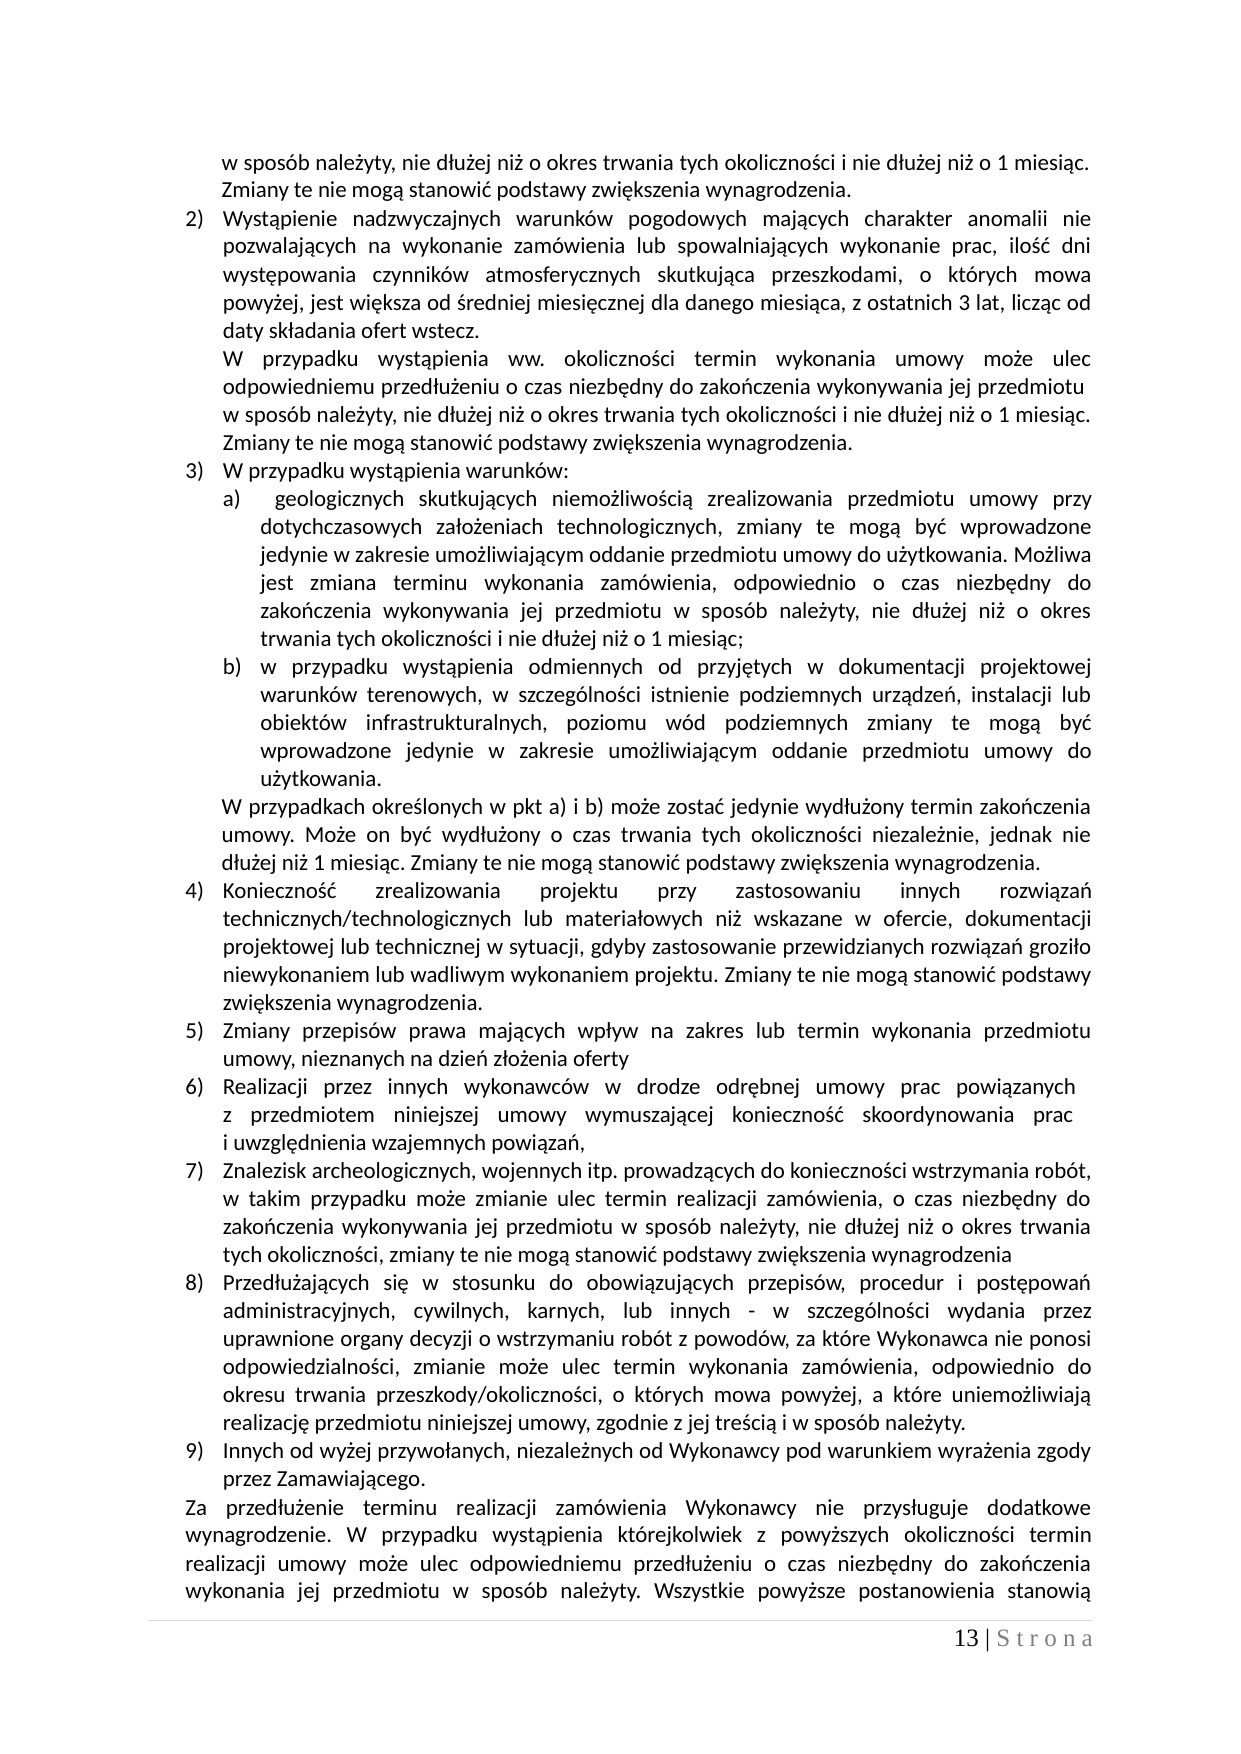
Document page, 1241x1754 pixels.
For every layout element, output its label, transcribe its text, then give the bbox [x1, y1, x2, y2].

text W przypadku wystąpienia ww. okoliczności termin wykonania umowy może ulec odpowiedniemu przedłużeniu o czas niezbędny do zakończenia wykonywania jej przedmiotu w sposób należyty, nie dłużej niż o okres trwania tych okoliczności i nie dłużej niż o 1 miesiąc. Zmiany te nie mogą stanowić podstawy zwiększenia wynagrodzenia. [223, 344, 1093, 456]
text w sposób należyty, nie dłużej niż o okres trwania tych okoliczności i nie dłużej niż o 1 miesiąc. Zmiany te nie mogą stanowić podstawy zwiększenia wynagrodzenia. [221, 148, 1093, 204]
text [185, 1493, 1093, 1605]
text W przypadkach określonych w pkt a) i b) może zostać jedynie wydłużony termin zakończenia umowy. Może on być wydłużony o czas trwania tych okoliczności niezależnie, jednak nie dłużej niż 1 miesiąc. Zmiany te nie mogą stanowić podstawy zwiększenia wynagrodzenia. [221, 792, 1093, 876]
list Realizacji przez innych wykonawców w drodze odrębnej umowy prac powiązanych z przedmiotem niniejszej umowy wymuszającej konieczność skoordynowania prac i uwzględnienia wzajemnych powiązań, [185, 1072, 1093, 1156]
list Zmiany przepisów prawa mających wpływ na zakres lub termin wykonania przedmiotu umowy, nieznanych na dzień złożenia oferty [185, 1016, 1093, 1072]
list Wystąpienie nadzwyczajnych warunków pogodowych mających charakter anomalii nie pozwalających na wykonanie zamówienia lub spowalniających wykonanie prac, ilość dni występowania czynników atmosferycznych skutkująca przeszkodami, o których mowa powyżej, jest większa od średniej miesięcznej dla danego miesiąca, z ostatnich 3 lat, licząc od daty składania ofert wstecz. [185, 204, 1093, 344]
list w przypadku wystąpienia odmiennych od przyjętych w dokumentacji projektowej warunków terenowych, w szczególności istnienie podziemnych urządzeń, instalacji lub obiektów infrastrukturalnych, poziomu wód podziemnych zmiany te mogą być wprowadzone jedynie w zakresie umożliwiającym oddanie przedmiotu umowy do użytkowania. [223, 652, 1093, 792]
list Konieczność zrealizowania projektu przy zastosowaniu innych rozwiązań technicznych/technologicznych lub materiałowych niż wskazane w ofercie, dokumentacji projektowej lub technicznej w sytuacji, gdyby zastosowanie przewidzianych rozwiązań groziło niewykonaniem lub wadliwym wykonaniem projektu. Zmiany te nie mogą stanowić podstawy zwiększenia wynagrodzenia. [185, 876, 1093, 1016]
list W przypadku wystąpienia warunków: [185, 456, 1093, 484]
list Przedłużających się w stosunku do obowiązujących przepisów, procedur i postępowań administracyjnych, cywilnych, karnych, lub innych - w szczególności wydania przez uprawnione organy decyzji o wstrzymaniu robót z powodów, za które Wykonawca nie ponosi odpowiedzialności, zmianie może ulec termin wykonania zamówienia, odpowiednio do okresu trwania przeszkody/okoliczności, o których mowa powyżej, a które uniemożliwiają realizację przedmiotu niniejszej umowy, zgodnie z jej treścią i w sposób należyty. [185, 1268, 1093, 1437]
list Innych od wyżej przywołanych, niezależnych od Wykonawcy pod warunkiem wyrażenia zgody przez Zamawiającego. [185, 1437, 1093, 1493]
list Znalezisk archeologicznych, wojennych itp. prowadzących do konieczności wstrzymania robót, w takim przypadku może zmianie ulec termin realizacji zamówienia, o czas niezbędny do zakończenia wykonywania jej przedmiotu w sposób należyty, nie dłużej niż o okres trwania tych okoliczności, zmiany te nie mogą stanowić podstawy zwiększenia wynagrodzenia [185, 1156, 1093, 1268]
list geologicznych skutkujących niemożliwością zrealizowania przedmiotu umowy przy dotychczasowych założeniach technologicznych, zmiany te mogą być wprowadzone jedynie w zakresie umożliwiającym oddanie przedmiotu umowy do użytkowania. Możliwa jest zmiana terminu wykonania zamówienia, odpowiednio o czas niezbędny do zakończenia wykonywania jej przedmiotu w sposób należyty, nie dłużej niż o okres trwania tych okoliczności i nie dłużej niż o 1 miesiąc; [223, 484, 1093, 652]
